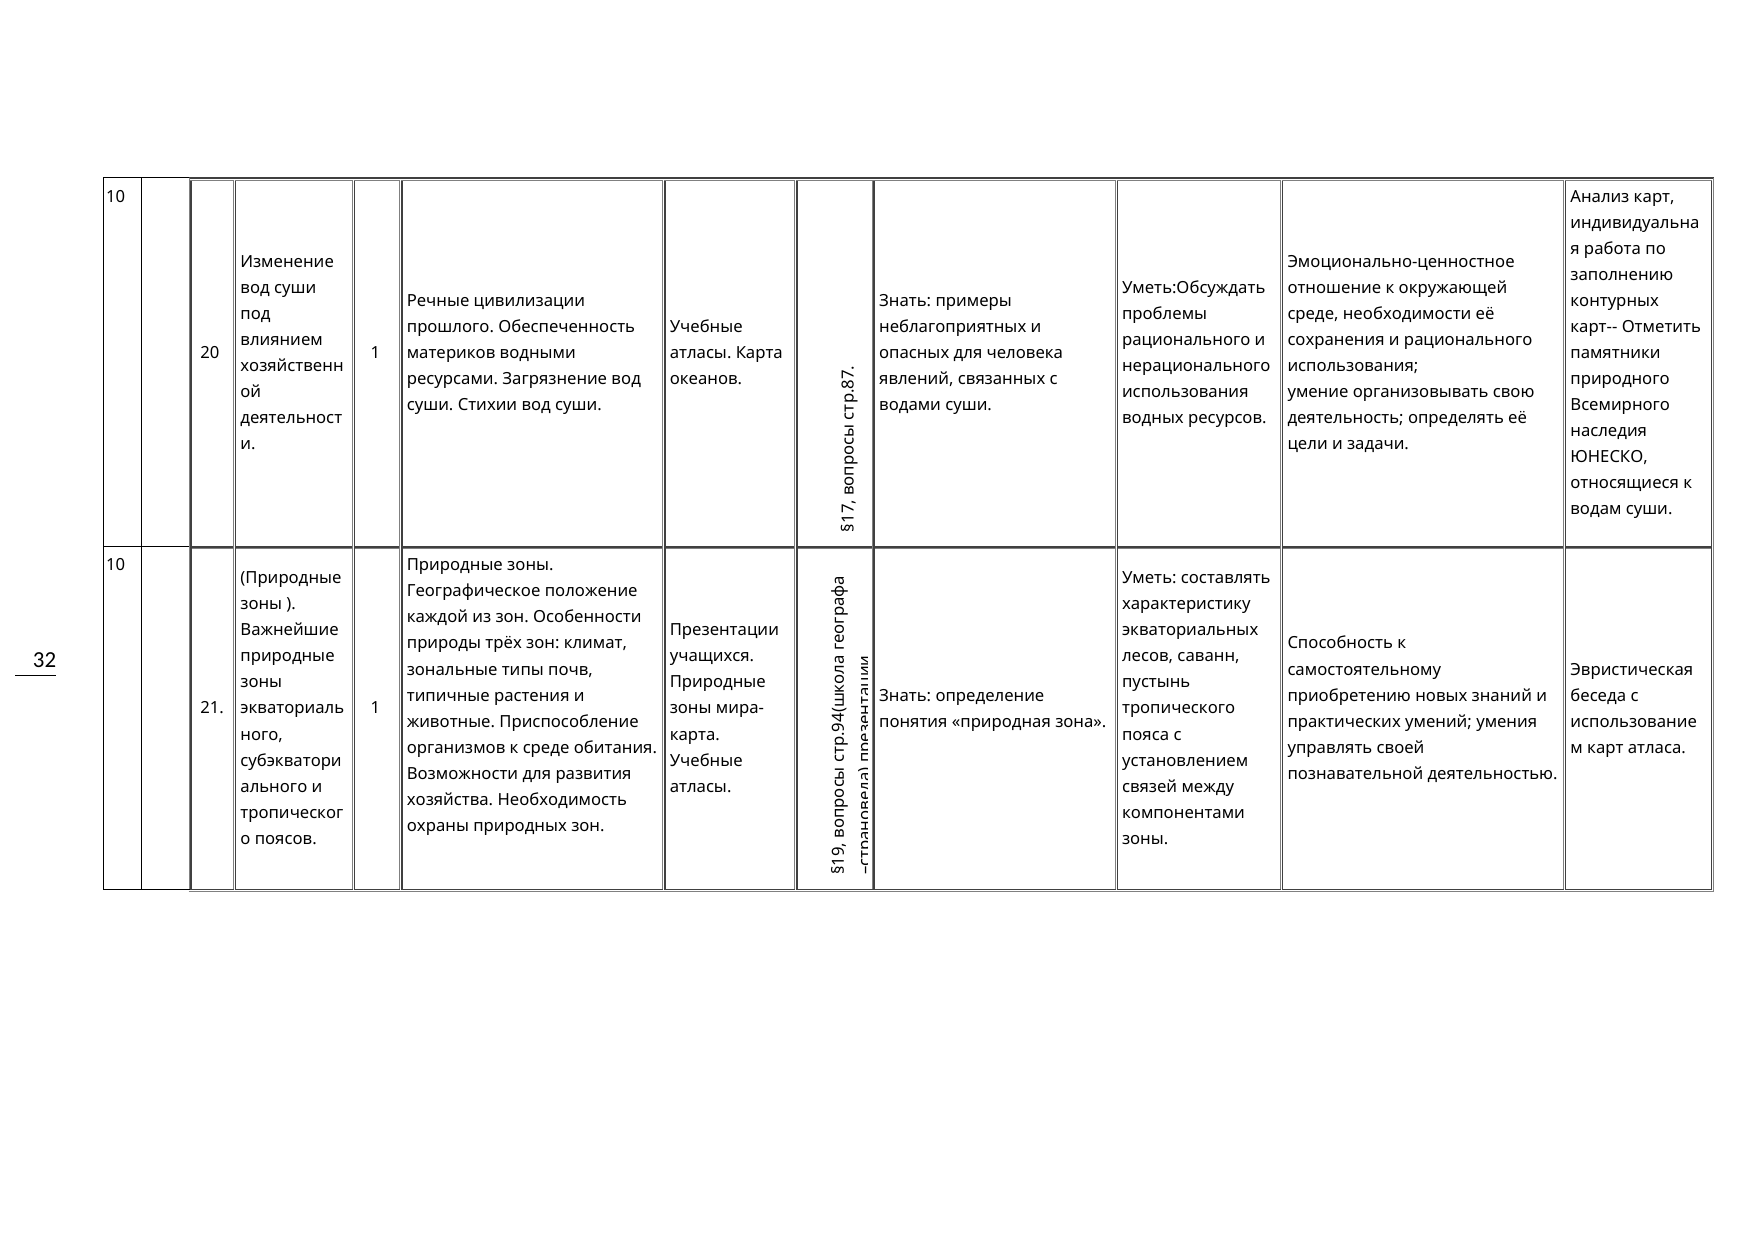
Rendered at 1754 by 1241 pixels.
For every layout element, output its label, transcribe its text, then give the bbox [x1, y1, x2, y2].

table_cell 10 [104, 547, 141, 889]
table_cell Способность к самостоятельному приобретению новых знаний и практических умений; умения управлять своей познавательной деятельностью. [1283, 549, 1563, 889]
table_cell [142, 547, 189, 889]
table_cell Анализ карт, индивидуальная работа по заполнению контурных карт-- Отметить памятники природного Всемирного наследия ЮНЕСКО, относящиеся к водам суши. [1566, 181, 1711, 546]
table_cell Эмоционально-ценностное отношение к окружающей среде, необходимости её сохранения и рационального использования; умение организовывать свою деятельность; определять её цели и задачи. [1283, 181, 1563, 546]
table_cell (Природные зоны ). Важнейшие природные зоны экваториального, субэкваториального и тропического поясов. [236, 549, 352, 889]
table_cell Уметь:Обсуждать проблемы рационального и нерационального использования водных ресурсов. [1118, 181, 1280, 546]
table_cell Уметь: составлять характеристику экваториальных лесов, саванн, пустынь тропического пояса с установлением связей между компонентами зоны. [1118, 549, 1280, 889]
table_cell Учебные атласы. Карта океанов. [666, 181, 794, 546]
table_cell Природные зоны. Географическое положение каждой из зон. Особенности природы трёх зон: климат, зональные типы почв, типичные растения и животные. Приспособление организмов к среде обитания. Возможности для развития хозяйства. Необходимость охраны природных зон. [403, 549, 662, 889]
table_cell [142, 178, 189, 546]
table_cell 1 [355, 549, 399, 889]
table_cell Знать: примеры неблагоприятных и опасных для человека явлений, связанных с водами суши. [875, 181, 1115, 546]
table_cell Презентации учащихся. Природные зоны мира-карта. Учебные атласы. [666, 549, 794, 889]
table_cell Изменение вод суши под влиянием хозяйственной деятельности. [236, 181, 352, 546]
table_cell Знать: определение понятия «природная зона». [875, 549, 1115, 889]
table_cell 21. [192, 549, 233, 889]
table_cell 20 [192, 181, 233, 546]
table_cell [798, 549, 872, 889]
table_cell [1566, 549, 1711, 889]
table_cell §17, вопросы стр.87. [798, 181, 872, 546]
table_cell Речные цивилизации прошлого. Обеспеченность материков водными ресурсами. Загрязнение вод суши. Стихии вод суши. [403, 181, 662, 546]
table_cell 1 [355, 181, 399, 546]
table_cell 10 [104, 178, 141, 546]
